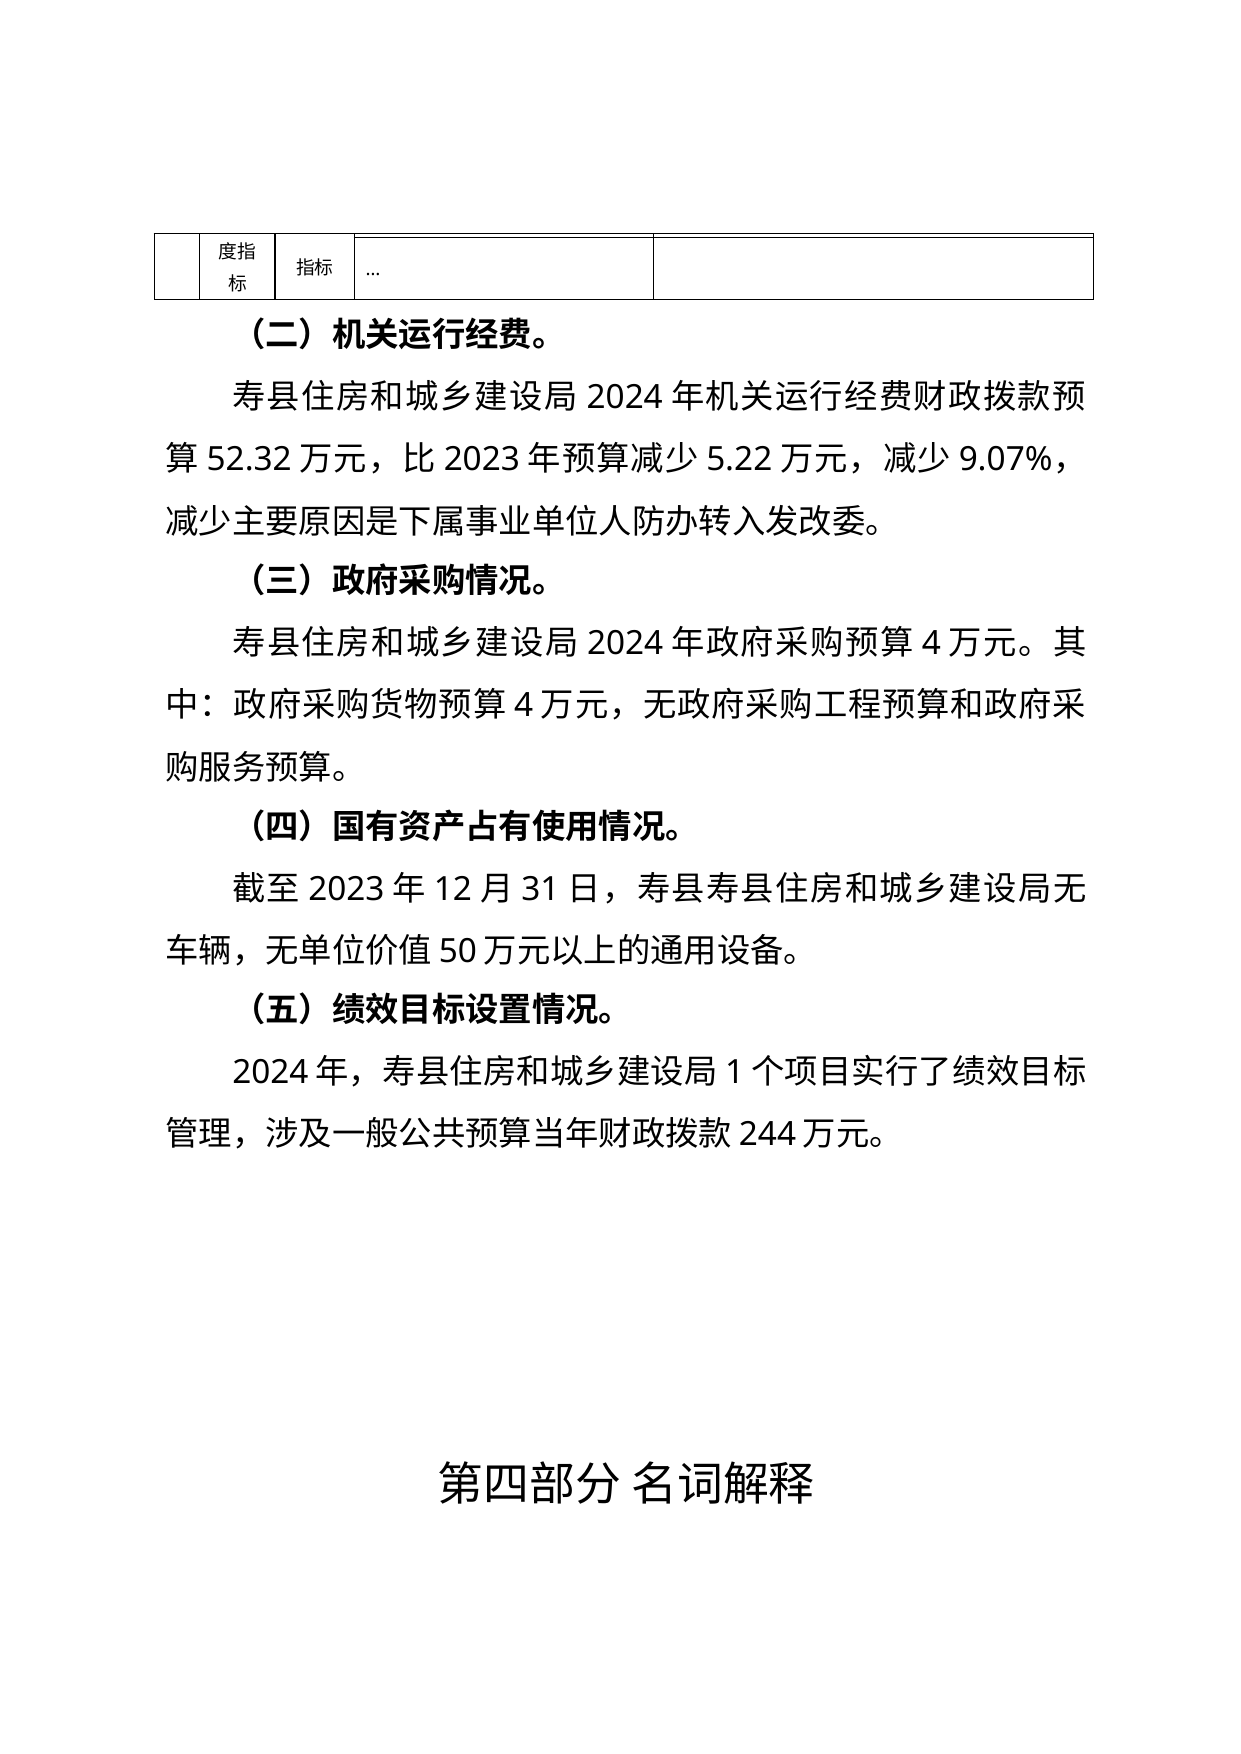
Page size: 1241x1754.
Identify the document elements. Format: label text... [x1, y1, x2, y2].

text （四）国有资产占有使用情况。 [165, 792, 1087, 850]
text 寿县住房和城乡建设局2024年机关运行经费财政拨款预算52.32万元，比2023年预算减少5.22万元，减少9.07%，减少主要原因是下属事业单位人防办转入发改委。 [165, 358, 1087, 546]
text 2024年，寿县住房和城乡建设局1个项目实行了绩效目标管理，涉及一般公共预算当年财政拨款244万元。 [165, 1033, 1087, 1158]
text 第四部分 名词解释 [165, 1450, 1087, 1512]
table_cell 满意度指标 [200, 234, 274, 299]
text （三）政府采购情况。 [165, 546, 1087, 604]
text 截至2023年12月31日，寿县寿县住房和城乡建设局无车辆，无单位价值50万元以上的通用设备。 [165, 850, 1087, 975]
text 寿县住房和城乡建设局2024年政府采购预算4万元。其中：政府采购货物预算4万元，无政府采购工程预算和政府采购服务预算。 [165, 604, 1087, 792]
text （五）绩效目标设置情况。 [165, 975, 1087, 1033]
text （二）机关运行经费。 [165, 300, 1087, 358]
table_cell [654, 238, 1093, 299]
table_cell … [355, 238, 653, 299]
table_cell 满意度指标 [276, 234, 354, 299]
